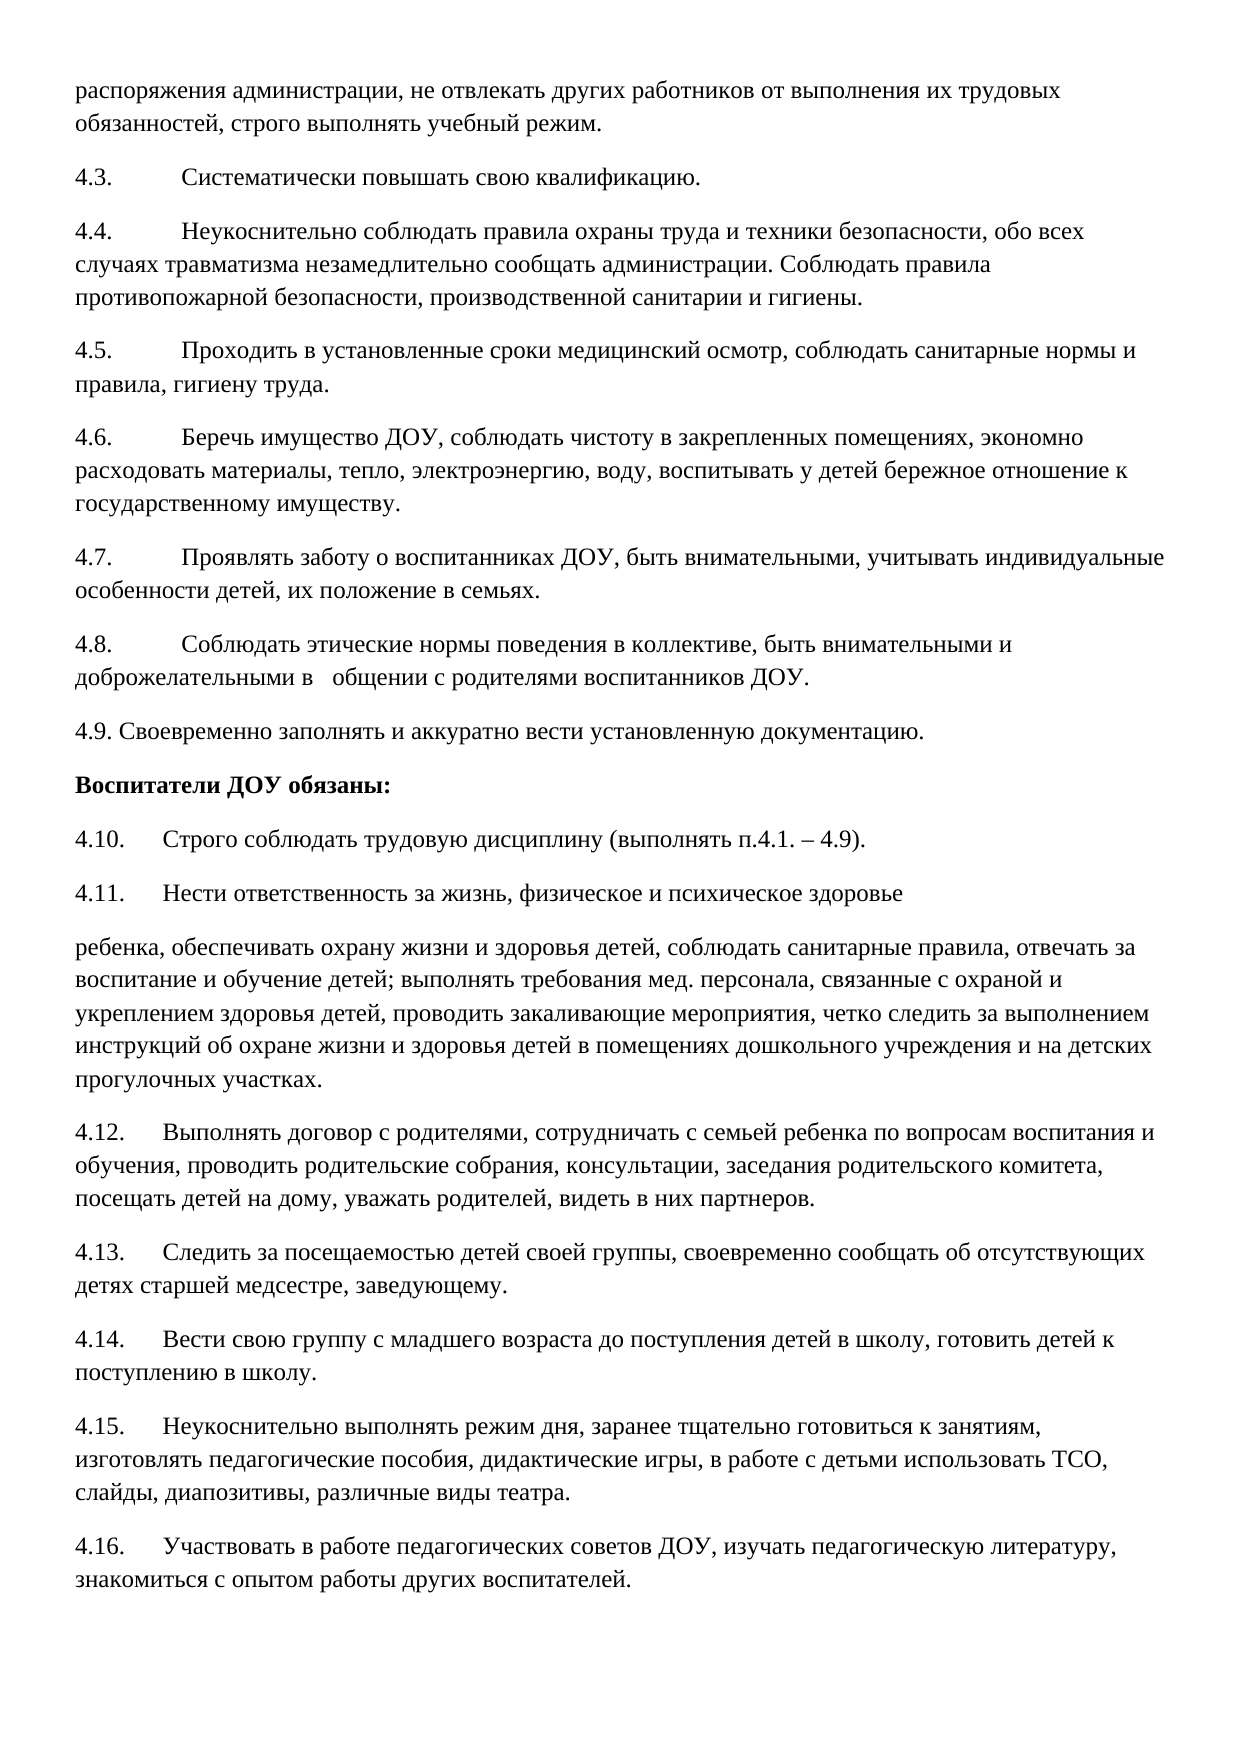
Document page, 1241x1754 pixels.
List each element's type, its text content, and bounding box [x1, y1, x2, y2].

text 4.3. Систематически повышать свою квалификацию. [75, 162, 1165, 191]
text 4.4. Неукоснительно соблюдать правила охраны труда и техники безопасности, обо всех случаях травматизма незамедлительно сообщать администрации. Соблюдать правила противопожарной безопасности, производственной санитарии и гигиены. [75, 216, 1165, 311]
text 4.12. Выполнять договор с родителями, сотрудничать с семьей ребенка по вопросам воспитания и обучения, проводить родительские собрания, консультации, заседания родительского комитета, посещать детей на дому, уважать родителей, видеть в них партнеров. [75, 1117, 1165, 1212]
text ребенка, обеспечивать охрану жизни и здоровья детей, соблюдать санитарные правила, отвечать за воспитание и обучение детей; выполнять требования мед. персонала, связанные с охраной и укреплением здоровья детей, проводить закаливающие мероприятия, четко следить за выполнением инструкций об охране жизни и здоровья детей в помещениях дошкольного учреждения и на детских прогулочных участках. [75, 932, 1165, 1092]
text 4.5. Проходить в установленные сроки медицинский осмотр, соблюдать санитарные нормы и правила, гигиену труда. [75, 336, 1165, 397]
text 4.11. Нести ответственность за жизнь, физическое и психическое здоровье [75, 878, 1165, 906]
text 4.10. Строго соблюдать трудовую дисциплину (выполнять п.4.1. – 4.9). [75, 824, 1165, 853]
text 4.9. Своевременно заполнять и аккуратно вести установленную документацию. [75, 716, 1165, 745]
text 4.6. Беречь имущество ДОУ, соблюдать чистоту в закрепленных помещениях, экономно расходовать материалы, тепло, электроэнергию, воду, воспитывать у детей бережное отношение к государственному имуществу. [75, 422, 1165, 517]
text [75, 75, 1165, 137]
text 4.13. Следить за посещаемостью детей своей группы, своевременно сообщать об отсутствующих детях старшей медсестре, заведующему. [75, 1237, 1165, 1299]
text Воспитатели ДОУ обязаны: [75, 770, 1165, 799]
text 4.8. Соблюдать этические нормы поведения в коллективе, быть внимательными и доброжелательными в общении с родителями воспитанников ДОУ. [75, 629, 1165, 691]
text 4.15. Неукоснительно выполнять режим дня, заранее тщательно готовиться к занятиям, изготовлять педагогические пособия, дидактические игры, в работе с детьми использовать ТСО, слайды, диапозитивы, различные виды театра. [75, 1411, 1165, 1506]
text 4.14. Вести свою группу с младшего возраста до поступления детей в школу, готовить детей к поступлению в школу. [75, 1324, 1165, 1386]
text 4.7. Проявлять заботу о воспитанниках ДОУ, быть внимательными, учитывать индивидуальные особенности детей, их положение в семьях. [75, 542, 1165, 604]
text 4.16. Участвовать в работе педагогических советов ДОУ, изучать педагогическую литературу, знакомиться с опытом работы других воспитателей. [75, 1531, 1165, 1593]
